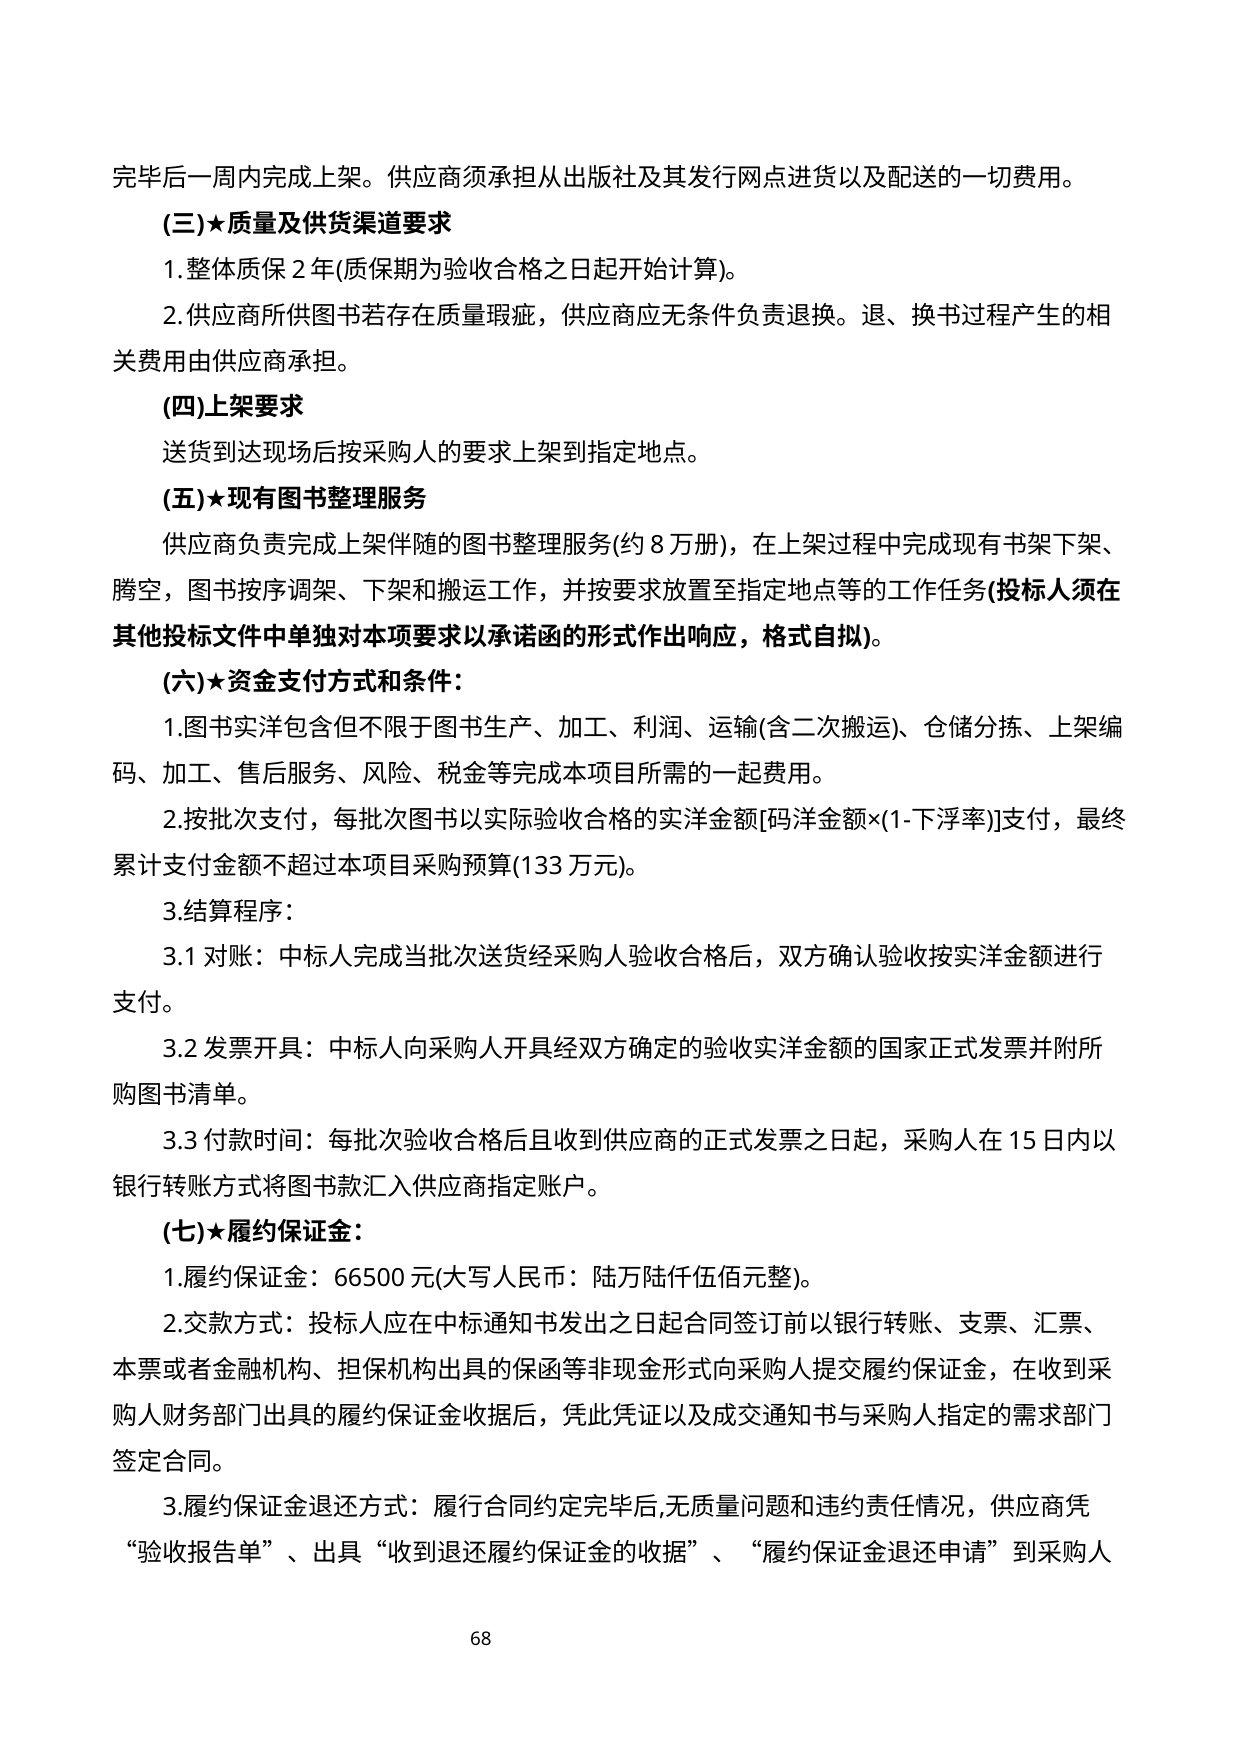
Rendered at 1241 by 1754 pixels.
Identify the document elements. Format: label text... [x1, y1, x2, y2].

text 送货到达现场后按采购人的要求上架到指定地点。 [112, 425, 1128, 471]
list 3.3付款时间：每批次验收合格后且收到供应商的正式发票之日起，采购人在15日内以银行转账方式将图书款汇入供应商指定账户。 [112, 1112, 1128, 1204]
list 2.交款方式：投标人应在中标通知书发出之日起合同签订前以银行转账、支票、汇票、本票或者金融机构、担保机构出具的保函等非现金形式向采购人提交履约保证金，在收到采购人财务部门出具的履约保证金收据后，凭此凭证以及成交通知书与采购人指定的需求部门签定合同。 [112, 1296, 1128, 1479]
list 1.履约保证金：66500元(大写人民币：陆万陆仟伍佰元整)。 [112, 1250, 1128, 1296]
list 2.按批次支付，每批次图书以实际验收合格的实洋金额[码洋金额×(1-下浮率)]支付，最终累计支付金额不超过本项目采购预算(133万元)。 [112, 792, 1128, 883]
list 3.结算程序： [112, 883, 1128, 929]
list (七)★履约保证金： [112, 1204, 1128, 1250]
list (六)★资金支付方式和条件： [112, 654, 1128, 700]
list (三)★质量及供货渠道要求 [112, 196, 1128, 242]
list 供应商所供图书若存在质量瑕疵，供应商应无条件负责退换。退、换书过程产生的相关费用由供应商承担。 [112, 287, 1128, 379]
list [112, 1479, 1128, 1571]
list 整体质保2年(质保期为验收合格之日起开始计算)。 [112, 242, 1128, 287]
text 1.图书实洋包含但不限于图书生产、加工、利润、运输(含二次搬运)、仓储分拣、上架编码、加工、售后服务、风险、税金等完成本项目所需的一起费用。 [112, 700, 1128, 792]
list (五)★现有图书整理服务 [112, 471, 1128, 517]
list (四)上架要求 [112, 379, 1128, 425]
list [112, 150, 1128, 196]
list 供应商负责完成上架伴随的图书整理服务(约8万册)，在上架过程中完成现有书架下架、腾空，图书按序调架、下架和搬运工作，并按要求放置至指定地点等的工作任务(投标人须在其他投标文件中单独对本项要求以承诺函的形式作出响应，格式自拟)。 [112, 517, 1128, 654]
list 3.2发票开具：中标人向采购人开具经双方确定的验收实洋金额的国家正式发票并附所购图书清单。 [112, 1021, 1128, 1112]
list 3.1对账：中标人完成当批次送货经采购人验收合格后，双方确认验收按实洋金额进行支付。 [112, 929, 1128, 1021]
